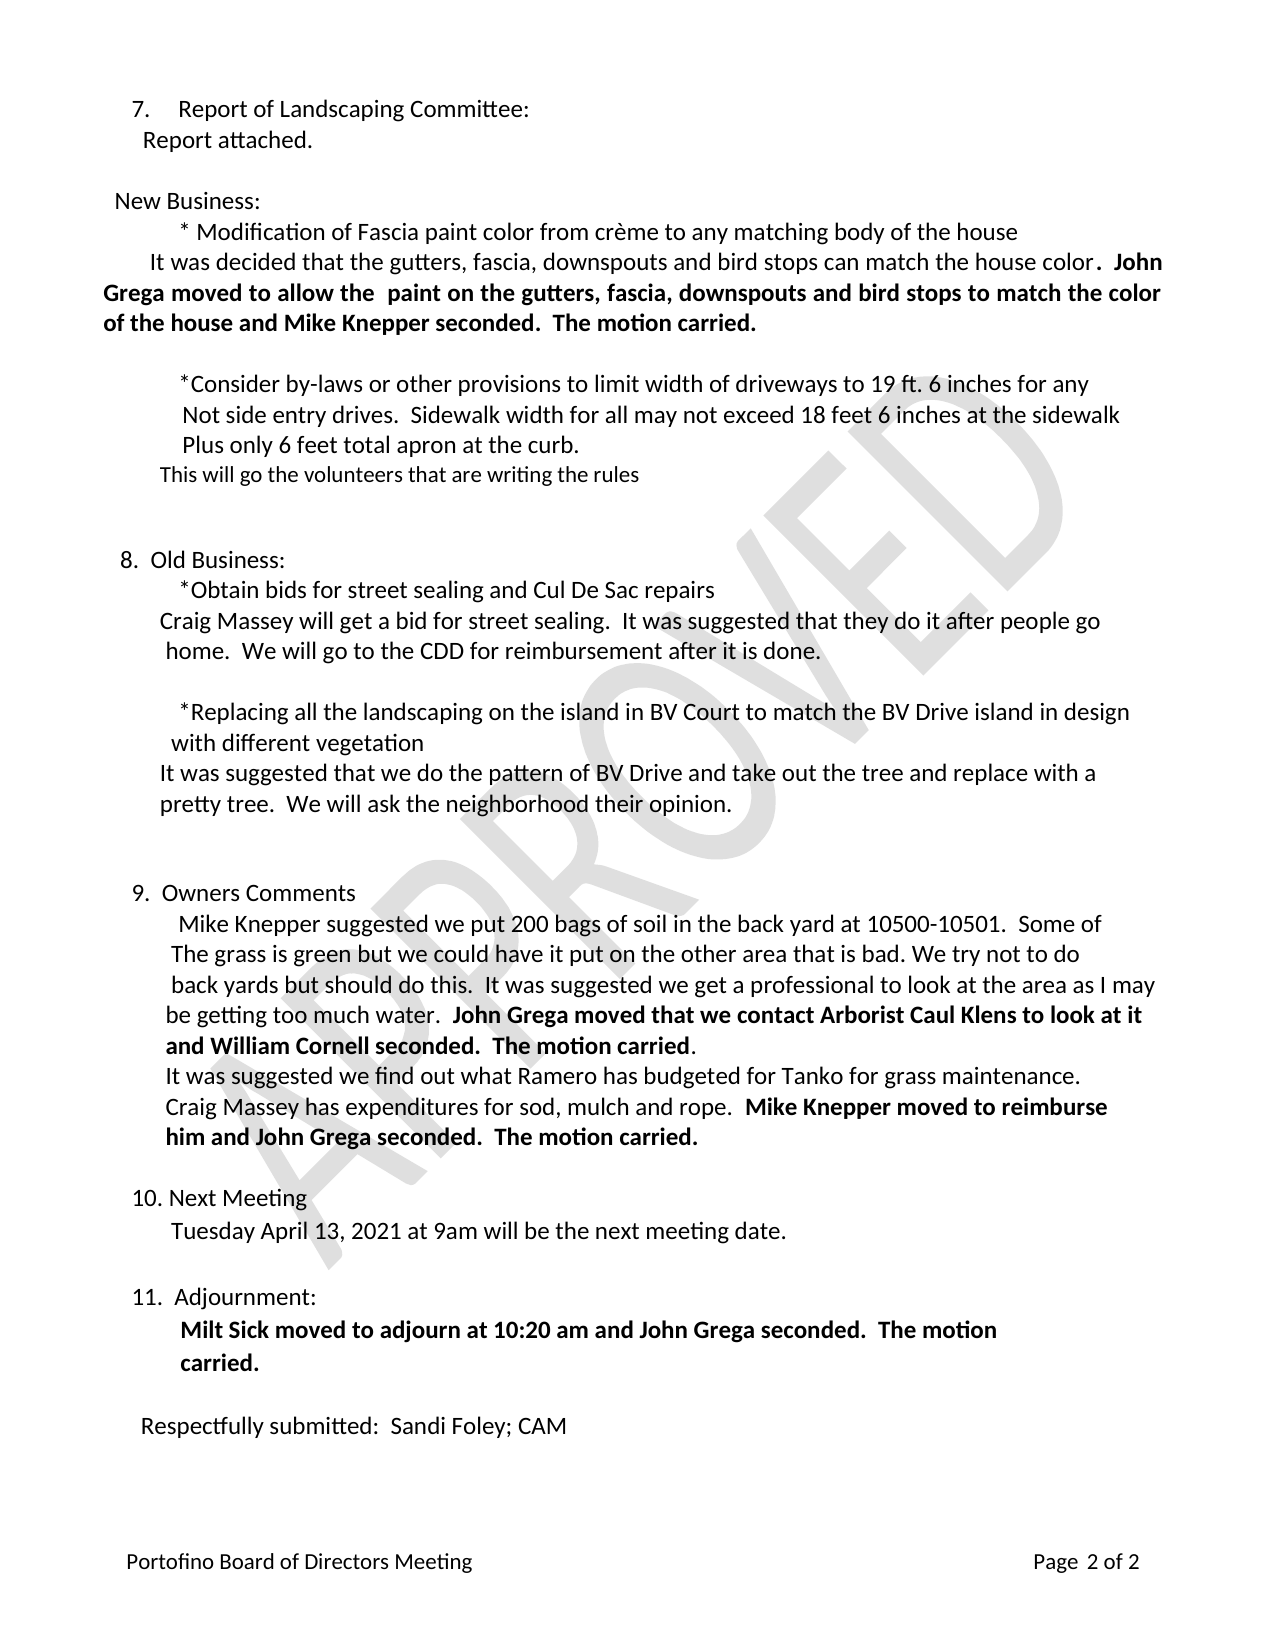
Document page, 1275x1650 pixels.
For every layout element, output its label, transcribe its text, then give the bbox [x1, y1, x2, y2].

text home. We will go to the CDD for reimbursement after it is done. [103, 636, 1162, 666]
text and William Cornell seconded. The motion carried. [103, 1030, 1162, 1060]
text *Consider by-laws or other provisions to limit width of driveways to 19 ft. 6 inches for any [103, 368, 1162, 399]
text 7. Report of Landscaping Committee: [103, 94, 1162, 124]
text *Obtain bids for street sealing and Cul De Sac repairs [103, 574, 1162, 605]
text carried. [141, 1347, 1162, 1377]
text 9. Owners Comments [103, 877, 1162, 908]
text Tuesday April 13, 2021 at 9am will be the next meeting date. [103, 1215, 1162, 1246]
text be getting too much water. John Grega moved that we contact Arborist Caul Klens to look at it [103, 999, 1162, 1030]
text 8. Old Business: [103, 544, 1162, 574]
text Report attached. [103, 124, 1162, 155]
text It was suggested we find out what Ramero has budgeted for Tanko for grass maintenance. [103, 1060, 1162, 1091]
text Craig Massey will get a bid for street sealing. It was suggested that they do it after people go [103, 605, 1162, 636]
text This will go the volunteers that are writing the rules [103, 460, 1162, 488]
text Mike Knepper suggested we put 200 bags of soil in the back yard at 10500-10501. Some of [103, 908, 1162, 938]
text It was suggested that we do the pattern of BV Drive and take out the tree and replace with a [103, 758, 1162, 788]
text The grass is green but we could have it put on the other area that is bad. We try not to do [103, 938, 1162, 969]
text Plus only 6 feet total apron at the curb. [103, 429, 1162, 460]
text Not side entry drives. Sidewalk width for all may not exceed 18 feet 6 inches at the sidewalk [103, 399, 1162, 429]
text 11. Adjournment: [103, 1281, 1162, 1312]
text It was decided that the gutters, fascia, downspouts and bird stops can match the house color. John Grega moved to allow the paint on the gutters, fascia, downspouts and bird stops to match the color of the house and Mike Knepper seconded. The motion carried. [103, 246, 1162, 338]
text with different vegetation [103, 727, 1162, 758]
text pretty tree. We will ask the neighborhood their opinion. [103, 788, 1162, 819]
text Craig Massey has expenditures for sod, mulch and rope. Mike Knepper moved to reimburse [103, 1091, 1162, 1121]
text New Business: [103, 185, 1162, 216]
text Respectfully submitted: Sandi Foley; CAM [141, 1410, 1162, 1441]
text *Replacing all the landscaping on the island in BV Court to match the BV Drive island in design [103, 697, 1162, 727]
text * Modification of Fascia paint color from crème to any matching body of the house [103, 216, 1162, 246]
text Milt Sick moved to adjourn at 10:20 am and John Grega seconded. The motion [141, 1314, 1162, 1344]
text 10. Next Meeting [103, 1182, 1162, 1213]
text back yards but should do this. It was suggested we get a professional to look at the area as I may [103, 969, 1162, 999]
text him and John Grega seconded. The motion carried. [103, 1121, 1162, 1152]
